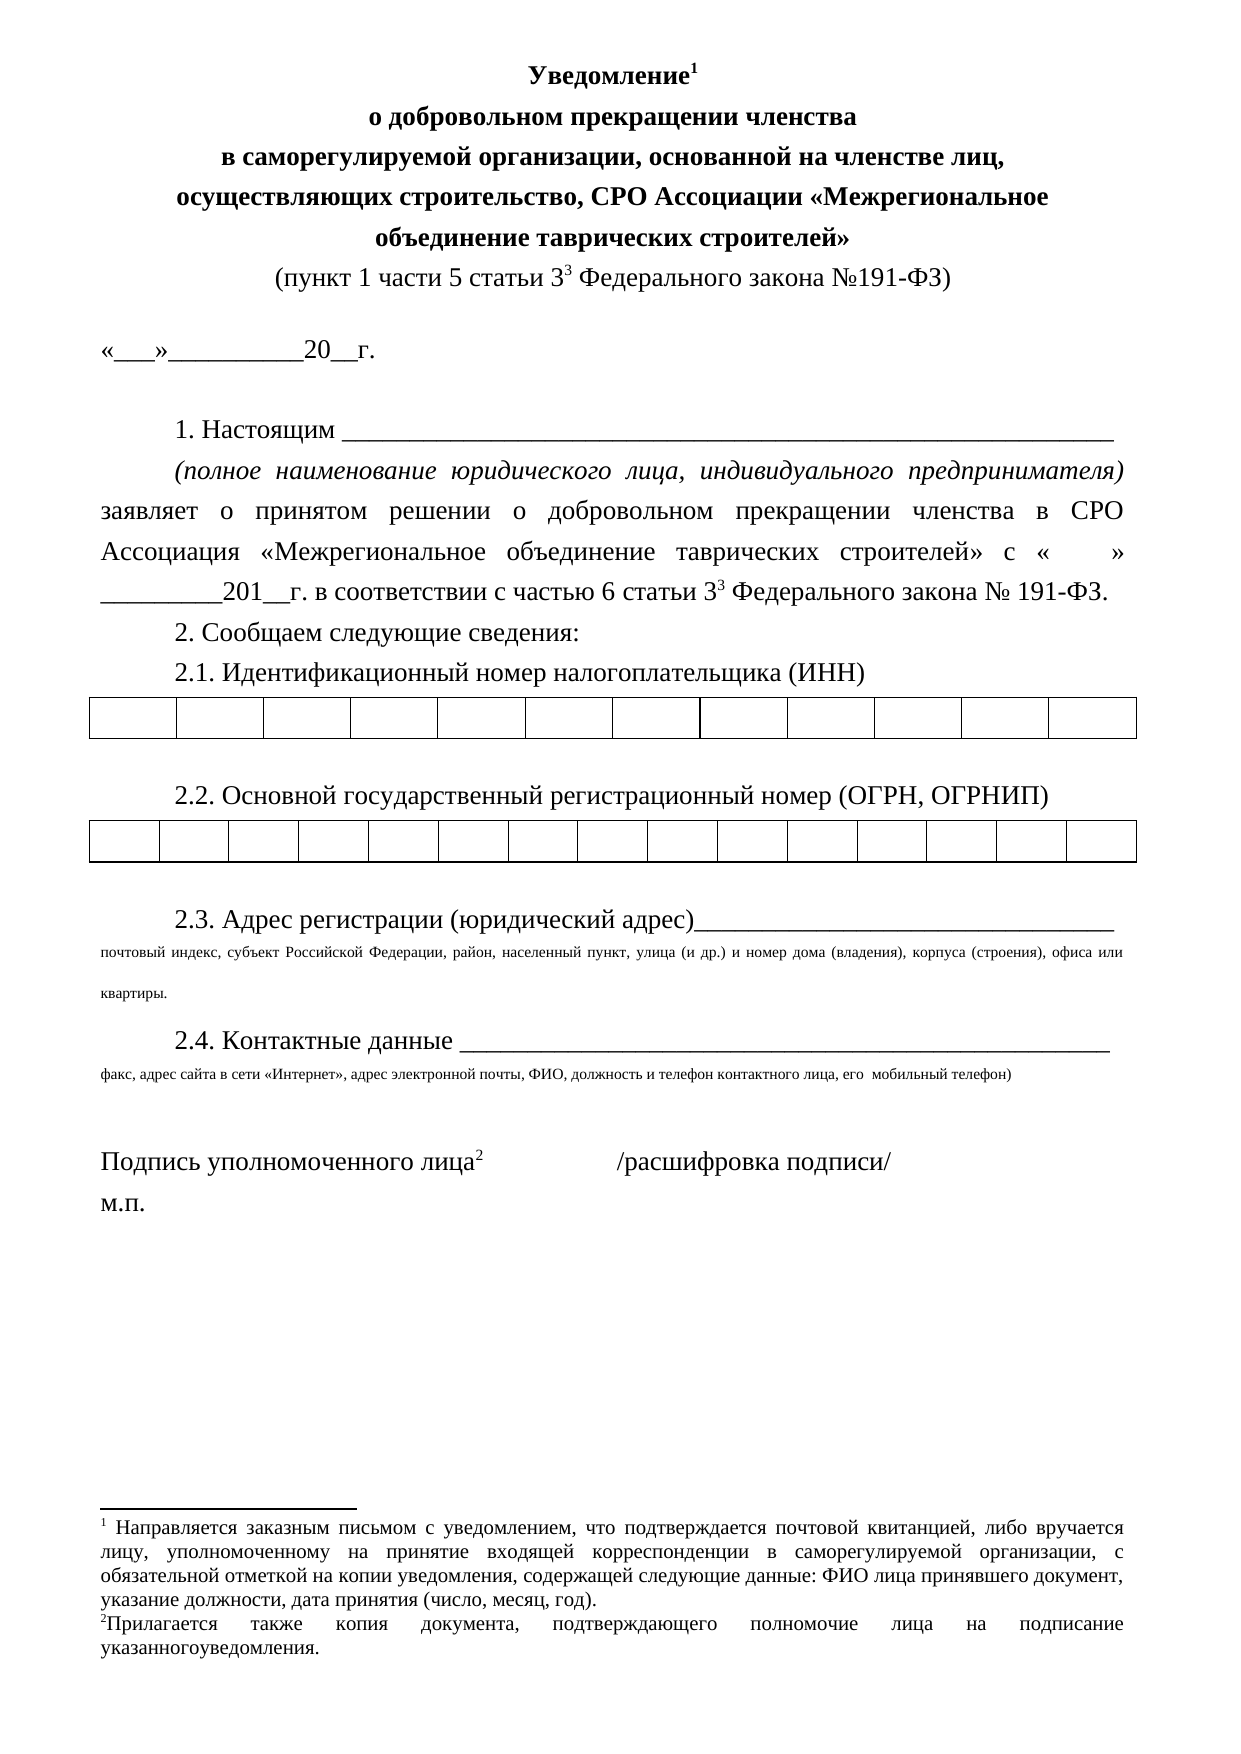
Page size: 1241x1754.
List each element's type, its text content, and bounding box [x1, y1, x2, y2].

text 2. Сообщаем следующие сведения: [100, 616, 1125, 647]
table_header [858, 821, 926, 861]
text м.п. [100, 1186, 1125, 1217]
table_header [648, 821, 717, 861]
table_header [788, 821, 857, 861]
table_header [369, 821, 438, 861]
table_header [578, 821, 647, 861]
table_header [509, 821, 577, 861]
text в саморегулируемой организации, основанной на членстве лиц, [100, 140, 1125, 171]
table_header [927, 821, 996, 861]
table_header [788, 698, 874, 738]
text осуществляющих строительство, СРО Ассоциации «Межрегиональное объединение таврических строителей» [100, 180, 1125, 252]
table_header [160, 821, 228, 861]
table_header [526, 698, 612, 738]
text Подпись уполномоченного лица /расшифровка подписи/ [100, 1145, 1125, 1176]
table_header [962, 698, 1048, 738]
table_header [1067, 821, 1136, 861]
text 2.4. Контактные данные ________________________________________________ [100, 1024, 1125, 1055]
table_header [177, 698, 263, 738]
text факс, адрес сайта в сети «Интернет», адрес электронной почты, ФИО, должность и телефон контактного лица, его мобильный телефон) [100, 1064, 1125, 1096]
table_header [718, 821, 787, 861]
text (пункт 1 части 5 статьи 33 Федерального закона №191-ФЗ) [100, 261, 1125, 292]
table_header [351, 698, 437, 738]
table_header [90, 698, 176, 738]
text 1. Настоящим _________________________________________________________ [100, 414, 1125, 445]
text «___»__________20__г. [100, 333, 1125, 364]
table_header [264, 698, 350, 738]
text 2.2. Основной государственный регистрационный номер (ОГРН, ОГРНИП) [100, 779, 1125, 811]
text 2.3. Адрес регистрации (юридический адрес)_______________________________ [100, 903, 1125, 934]
text о добровольном прекращении членства [100, 99, 1125, 131]
text почтовый индекс, субъект Российской Федерации, район, населенный пункт, улица (и др.) и номер дома (владения), корпуса (строения), офиса или квартиры. [100, 943, 1125, 1015]
table_header [438, 698, 525, 738]
table_header [299, 821, 368, 861]
text Уведомление [100, 59, 1125, 90]
table_header [701, 698, 787, 738]
text (полное наименование юридического лица, индивидуального предпринимателя) заявляет о принятом решении о добровольном прекращении членства в СРО Ассоциация «Межрегиональное объединение таврических строителей» с « » _________201__г. в соответствии с частью 6 статьи 33 Федерального закона № 191-ФЗ. [100, 454, 1125, 606]
table_header [229, 821, 298, 861]
table_header [1049, 698, 1136, 738]
table_header [997, 821, 1066, 861]
table_header [875, 698, 961, 738]
table_header [90, 821, 159, 861]
text 2.1. Идентификационный номер налогоплательщика (ИНН) [100, 656, 1125, 687]
table_header [613, 698, 699, 738]
table_header [439, 821, 508, 861]
